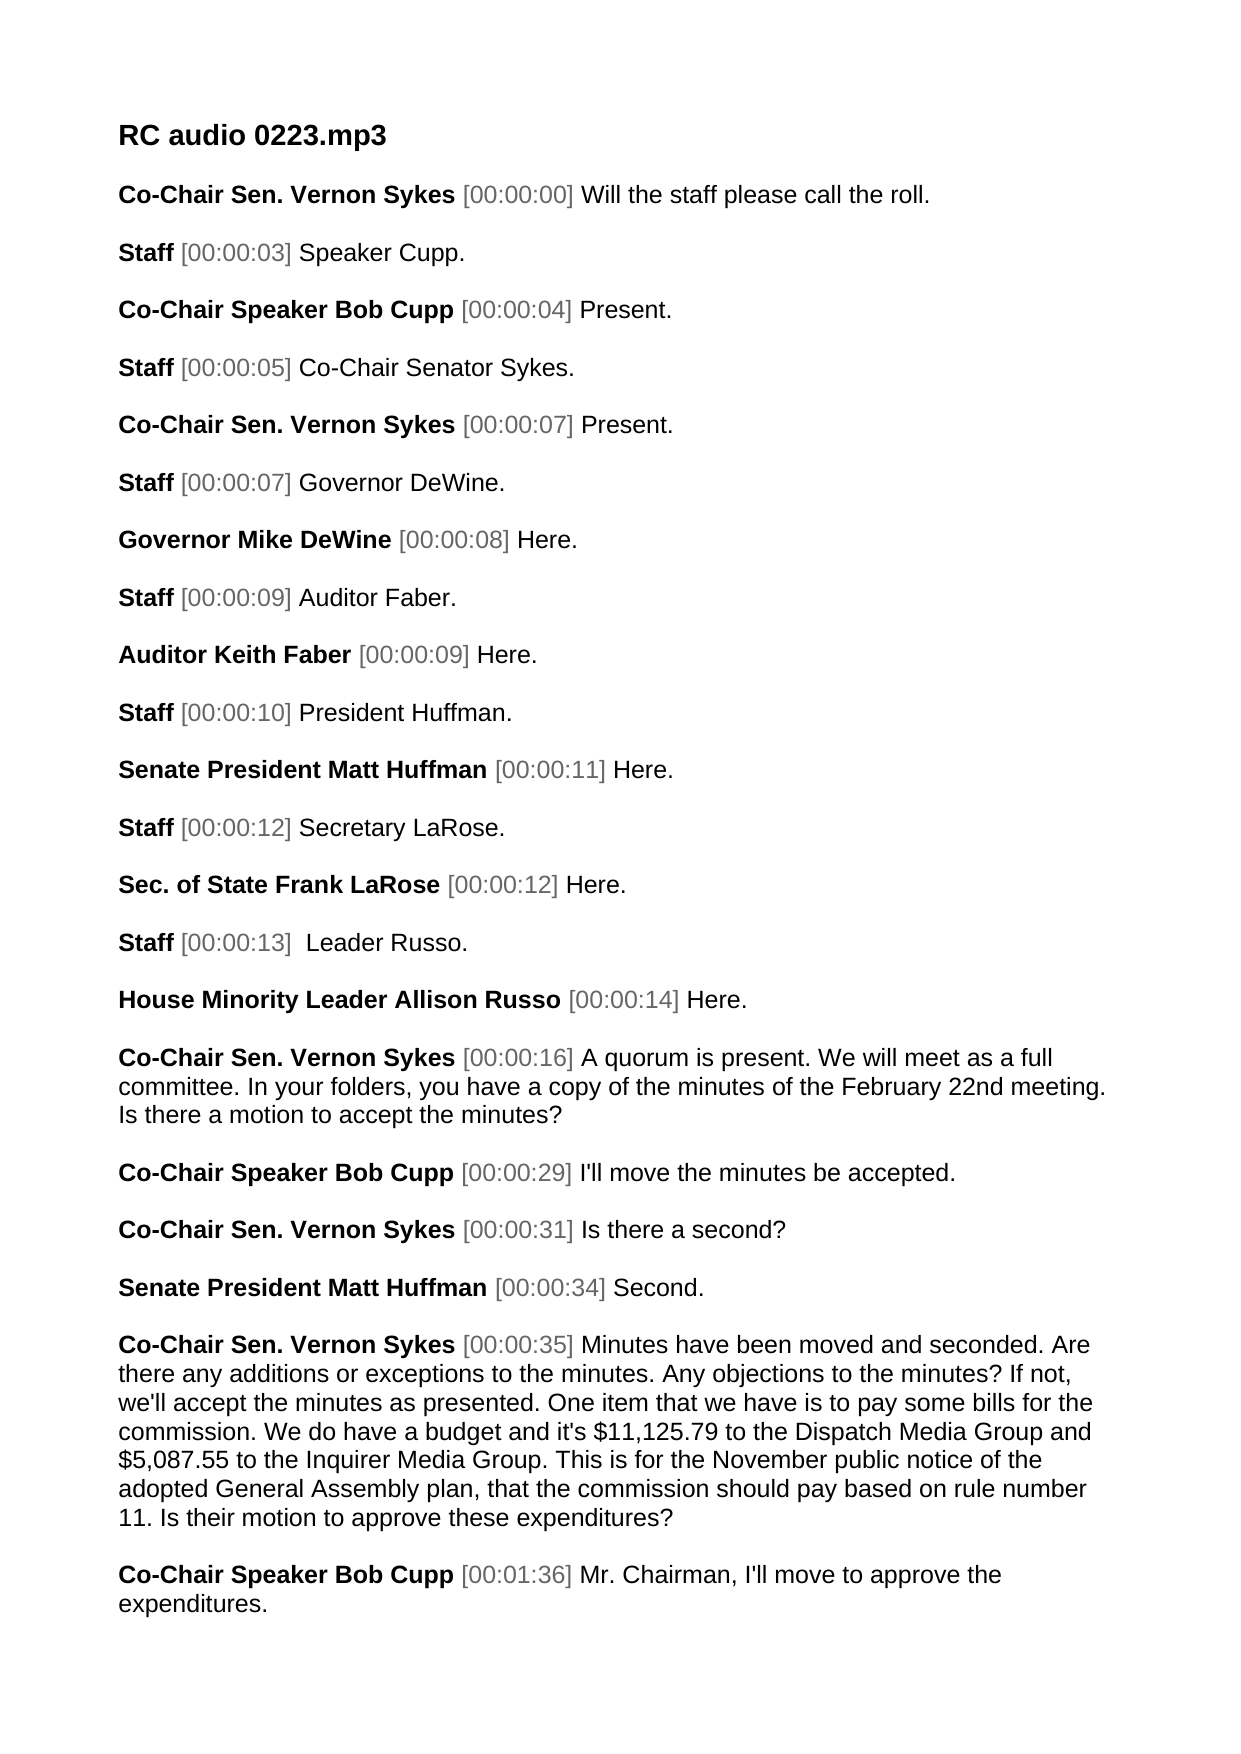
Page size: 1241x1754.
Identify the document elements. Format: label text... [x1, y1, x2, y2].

text Co-Chair Speaker Bob Cupp [00:00:04] Present. [118, 295, 1122, 324]
text Governor Mike DeWine [00:00:08] Here. [118, 525, 1122, 554]
text Co-Chair Sen. Vernon Sykes [00:00:16] A quorum is present. We will meet as a full committee. In your folders, you have a copy of the minutes of the February 22nd meeting. Is there a motion to accept the minutes? [118, 1043, 1122, 1129]
text Staff [00:00:03] Speaker Cupp. [118, 238, 1122, 267]
text Staff [00:00:10] President Huffman. [118, 698, 1122, 727]
text Auditor Keith Faber [00:00:09] Here. [118, 640, 1122, 669]
text Staff [00:00:12] Secretary LaRose. [118, 813, 1122, 842]
text Co-Chair Sen. Vernon Sykes [00:00:31] Is there a second? [118, 1215, 1122, 1244]
text Staff [00:00:07] Governor DeWine. [118, 468, 1122, 497]
text Senate President Matt Huffman [00:00:11] Here. [118, 755, 1122, 784]
text Staff [00:00:09] Auditor Faber. [118, 583, 1122, 612]
text Staff [00:00:05] Co-Chair Senator Sykes. [118, 353, 1122, 382]
text Co-Chair Sen. Vernon Sykes [00:00:00] Will the staff please call the roll. [118, 180, 1122, 209]
text Sec. of State Frank LaRose [00:00:12] Here. [118, 870, 1122, 899]
text Co-Chair Speaker Bob Cupp [00:01:36] Mr. Chairman, I'll move to approve the expenditures. [118, 1560, 1122, 1618]
text Staff [00:00:13] Leader Russo. [118, 928, 1122, 957]
text Co-Chair Sen. Vernon Sykes [00:00:35] Minutes have been moved and seconded. Are there any additions or exceptions to the minutes. Any objections to the minutes? If not, we'll accept the minutes as presented. One item that we have is to pay some bills for the commission. We do have a budget and it's $11,125.79 to the Dispatch Media Group and $5,087.55 to the Inquirer Media Group. This is for the November public notice of the adopted General Assembly plan, that the commission should pay based on rule number 11. Is their motion to approve these expenditures? [118, 1330, 1122, 1532]
text Senate President Matt Huffman [00:00:34] Second. [118, 1273, 1122, 1302]
text RC audio 0223.mp3 [118, 118, 1122, 152]
text Co-Chair Sen. Vernon Sykes [00:00:07] Present. [118, 410, 1122, 439]
text Co-Chair Speaker Bob Cupp [00:00:29] I'll move the minutes be accepted. [118, 1158, 1122, 1187]
text House Minority Leader Allison Russo [00:00:14] Here. [118, 985, 1122, 1014]
